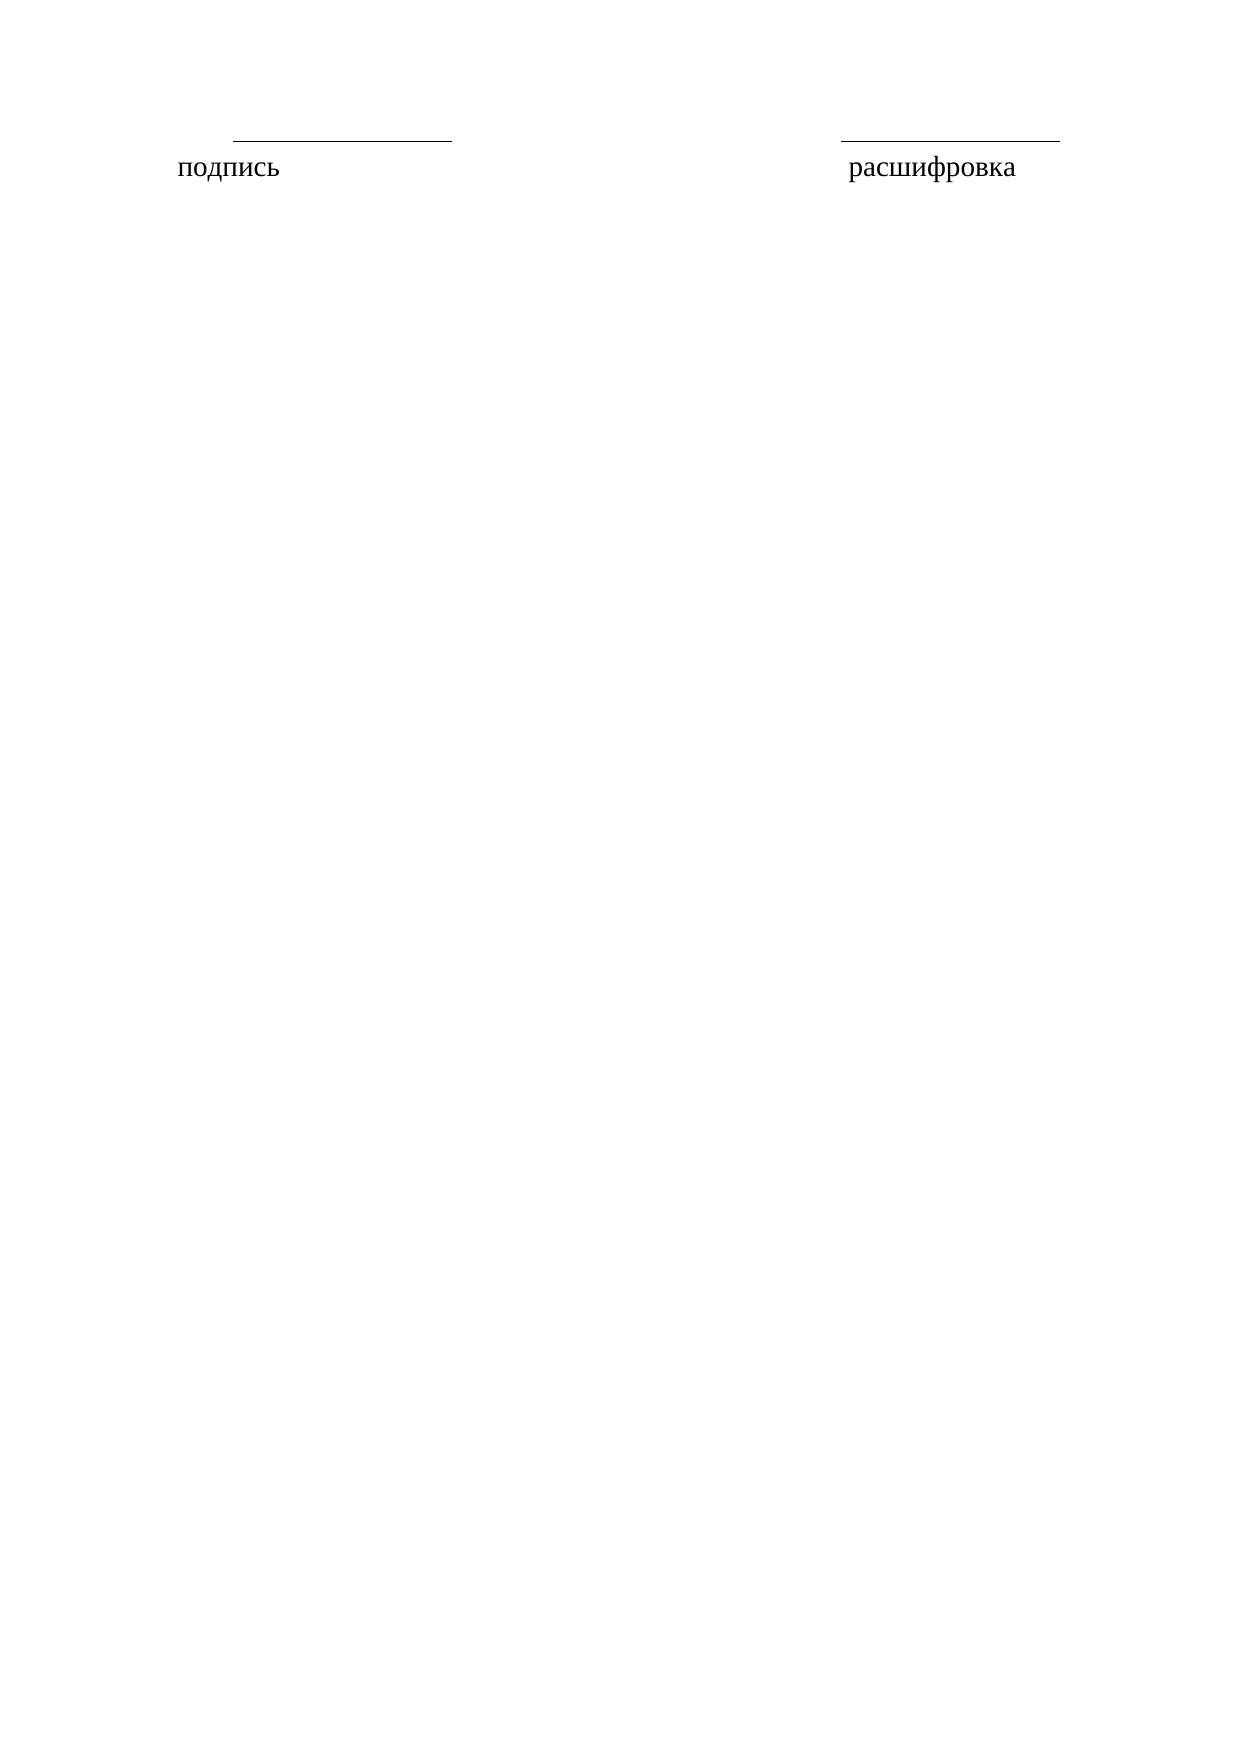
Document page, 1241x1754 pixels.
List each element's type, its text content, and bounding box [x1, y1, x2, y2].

text подпись расшифровка [177, 136, 1169, 182]
